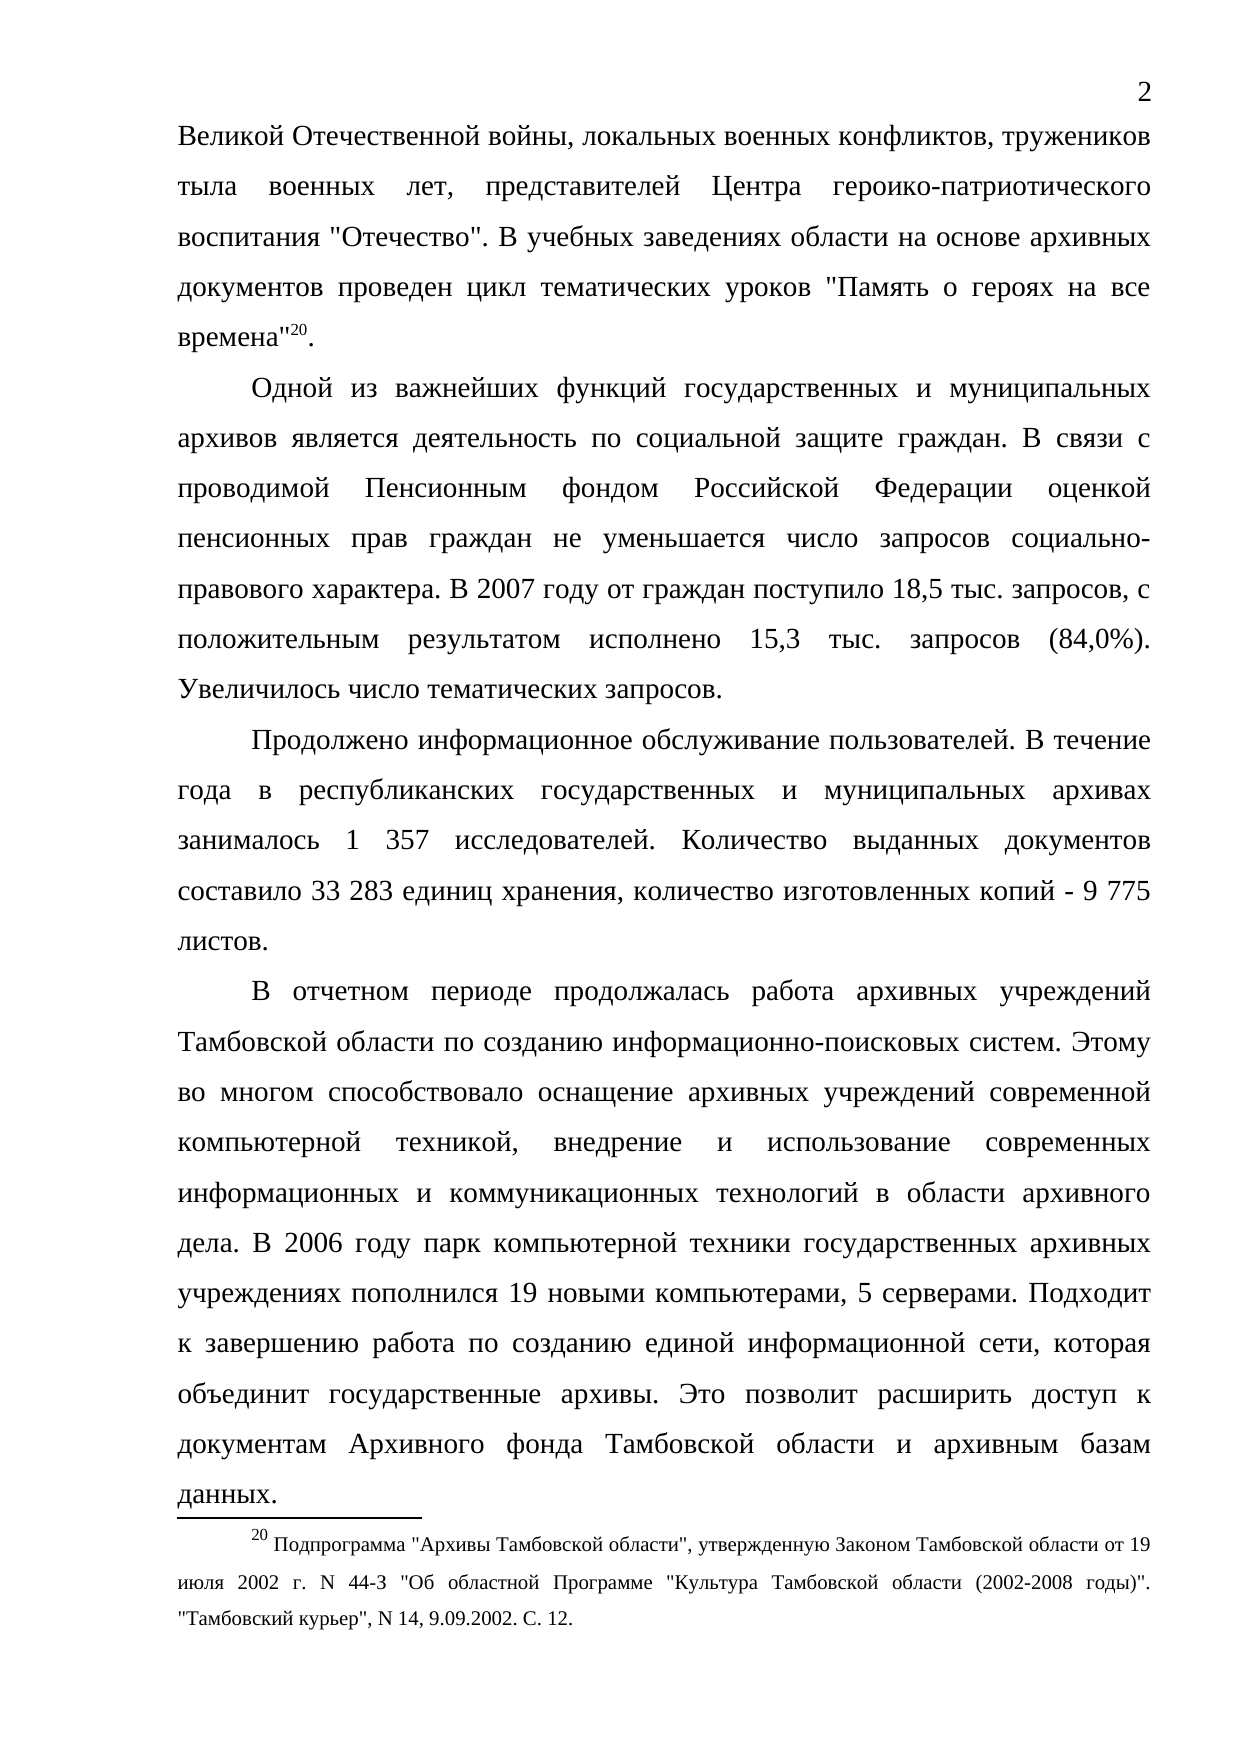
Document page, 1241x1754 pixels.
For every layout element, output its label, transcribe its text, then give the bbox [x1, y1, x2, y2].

text Продолжено информационное обслуживание пользователей. В течение года в республиканских государственных и муниципальных архивах занималось 1 357 исследователей. Количество выданных документов составило 33 283 единиц хранения, количество изготовленных копий - 9 775 листов. [177, 722, 1152, 957]
text В отчетном периоде продолжалась работа архивных учреждений Тамбовской области по созданию информационно-поисковых систем. Этому во многом способствовало оснащение архивных учреждений современной компьютерной техникой, внедрение и использование современных информационных и коммуникационных технологий в области архивного дела. В 2006 году парк компьютерной техники государственных архивных учреждениях пополнился 19 новыми компьютерами, 5 серверами. Подходит к завершению работа по созданию единой информационной сети, которая объединит государственные архивы. Это позволит расширить доступ к документам Архивного фонда Тамбовской области и архивным базам данных. [177, 973, 1152, 1510]
text Одной из важнейших функций государственных и муниципальных архивов является деятельность по социальной защите граждан. В связи с проводимой Пенсионным фондом Российской Федерации оценкой пенсионных прав граждан не уменьшается число запросов социально-правового характера. В 2007 году от граждан поступило 18,5 тыс. запросов, с положительным результатом исполнено 15,3 тыс. запросов (84,0%). Увеличилось число тематических запросов. [177, 370, 1152, 705]
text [177, 118, 1152, 353]
